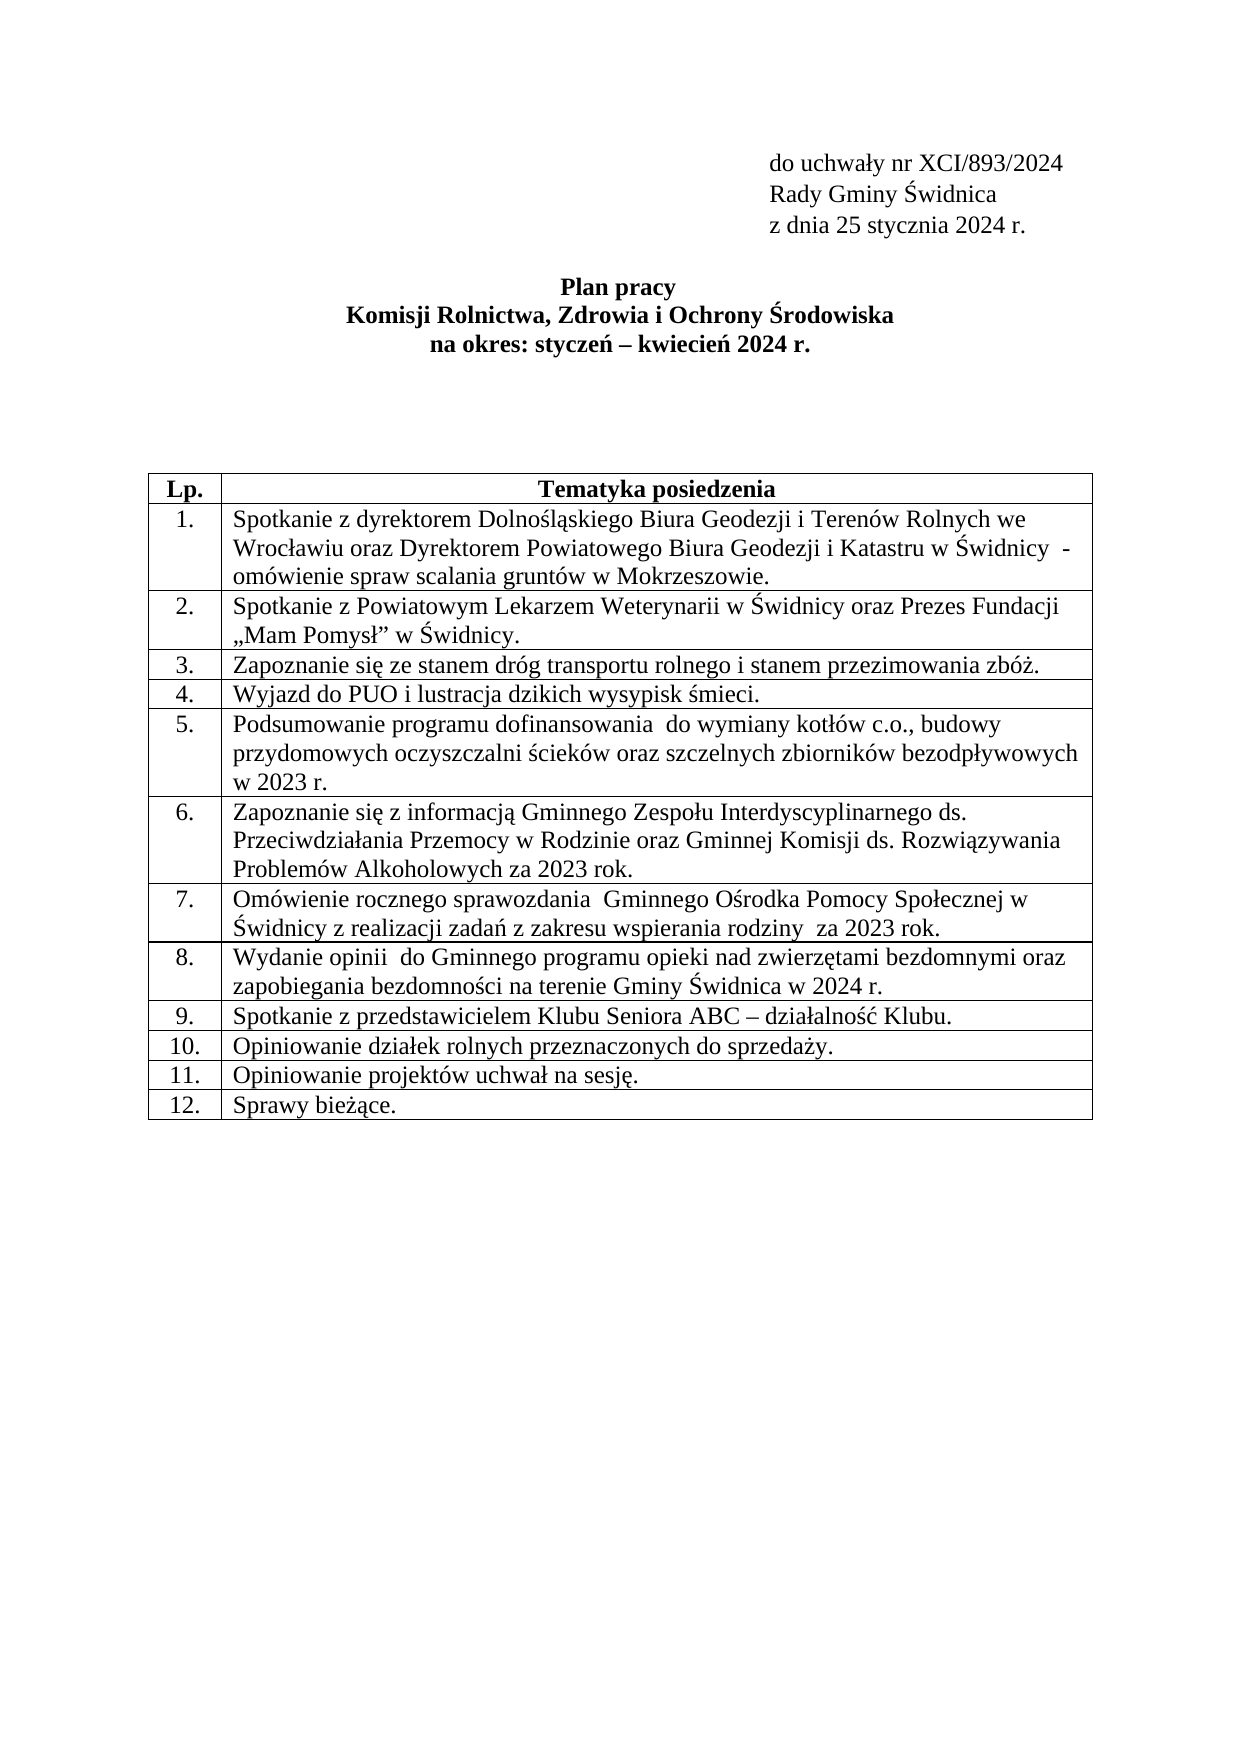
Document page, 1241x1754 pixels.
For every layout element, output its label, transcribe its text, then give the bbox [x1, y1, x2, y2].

table_cell 7. [149, 884, 221, 941]
table_cell 10. [149, 1031, 221, 1059]
table_cell 8. [149, 943, 221, 1000]
table_cell 11. [149, 1061, 221, 1089]
table_cell Zapoznanie się ze stanem dróg transportu rolnego i stanem przezimowania zbóż. [222, 650, 1092, 678]
table_cell 3. [149, 650, 221, 678]
table_cell 2. [149, 591, 221, 649]
table_cell Wyjazd do PUO i lustracja dzikich wysypisk śmieci. [222, 680, 1092, 708]
table_cell Spotkanie z dyrektorem Dolnośląskiego Biura Geodezji i Terenów Rolnych we Wrocławiu oraz Dyrektorem Powiatowego Biura Geodezji i Katastru w Świdnicy - omówienie spraw scalania gruntów w Mokrzeszowie. [222, 504, 1092, 590]
table_cell 4. [149, 680, 221, 708]
table_header Tematyka posiedzenia [222, 474, 1092, 503]
text na okres: styczeń – kwiecień 2024 r. [148, 329, 1093, 358]
table_cell 5. [149, 709, 221, 796]
table_cell Spotkanie z Powiatowym Lekarzem Weterynarii w Świdnicy oraz Prezes Fundacji „Mam Pomysł” w Świdnicy. [222, 591, 1092, 649]
table_cell Wydanie opinii do Gminnego programu opieki nad zwierzętami bezdomnymi oraz zapobiegania bezdomności na terenie Gminy Świdnica w 2024 r. [222, 943, 1092, 1000]
text Komisji Rolnictwa, Zdrowia i Ochrony Środowiska [148, 301, 1093, 329]
text do uchwały nr XCI/893/2024 [162, 148, 1093, 176]
table_cell 12. [149, 1090, 221, 1119]
table_header Lp. [149, 474, 221, 503]
table_cell 9. [149, 1001, 221, 1030]
table_cell Sprawy bieżące. [222, 1090, 1092, 1119]
table_cell Opiniowanie projektów uchwał na sesję. [222, 1061, 1092, 1089]
table_cell Zapoznanie się z informacją Gminnego Zespołu Interdyscyplinarnego ds. Przeciwdziałania Przemocy w Rodzinie oraz Gminnej Komisji ds. Rozwiązywania Problemów Alkoholowych za 2023 rok. [222, 797, 1092, 883]
table_cell 1. [149, 504, 221, 590]
table_cell Spotkanie z przedstawicielem Klubu Seniora ABC – działalność Klubu. [222, 1001, 1092, 1030]
text Plan pracy [148, 272, 1093, 301]
text Rady Gminy Świdnica [162, 179, 1093, 207]
table_cell Opiniowanie działek rolnych przeznaczonych do sprzedaży. [222, 1031, 1092, 1059]
table_cell 6. [149, 797, 221, 883]
table_cell Podsumowanie programu dofinansowania do wymiany kotłów c.o., budowy przydomowych oczyszczalni ścieków oraz szczelnych zbiorników bezodpływowych w 2023 r. [222, 709, 1092, 796]
table_cell Omówienie rocznego sprawozdania Gminnego Ośrodka Pomocy Społecznej w Świdnicy z realizacji zadań z zakresu wspierania rodziny za 2023 rok. [222, 884, 1092, 941]
text z dnia 25 stycznia 2024 r. [162, 210, 1093, 238]
